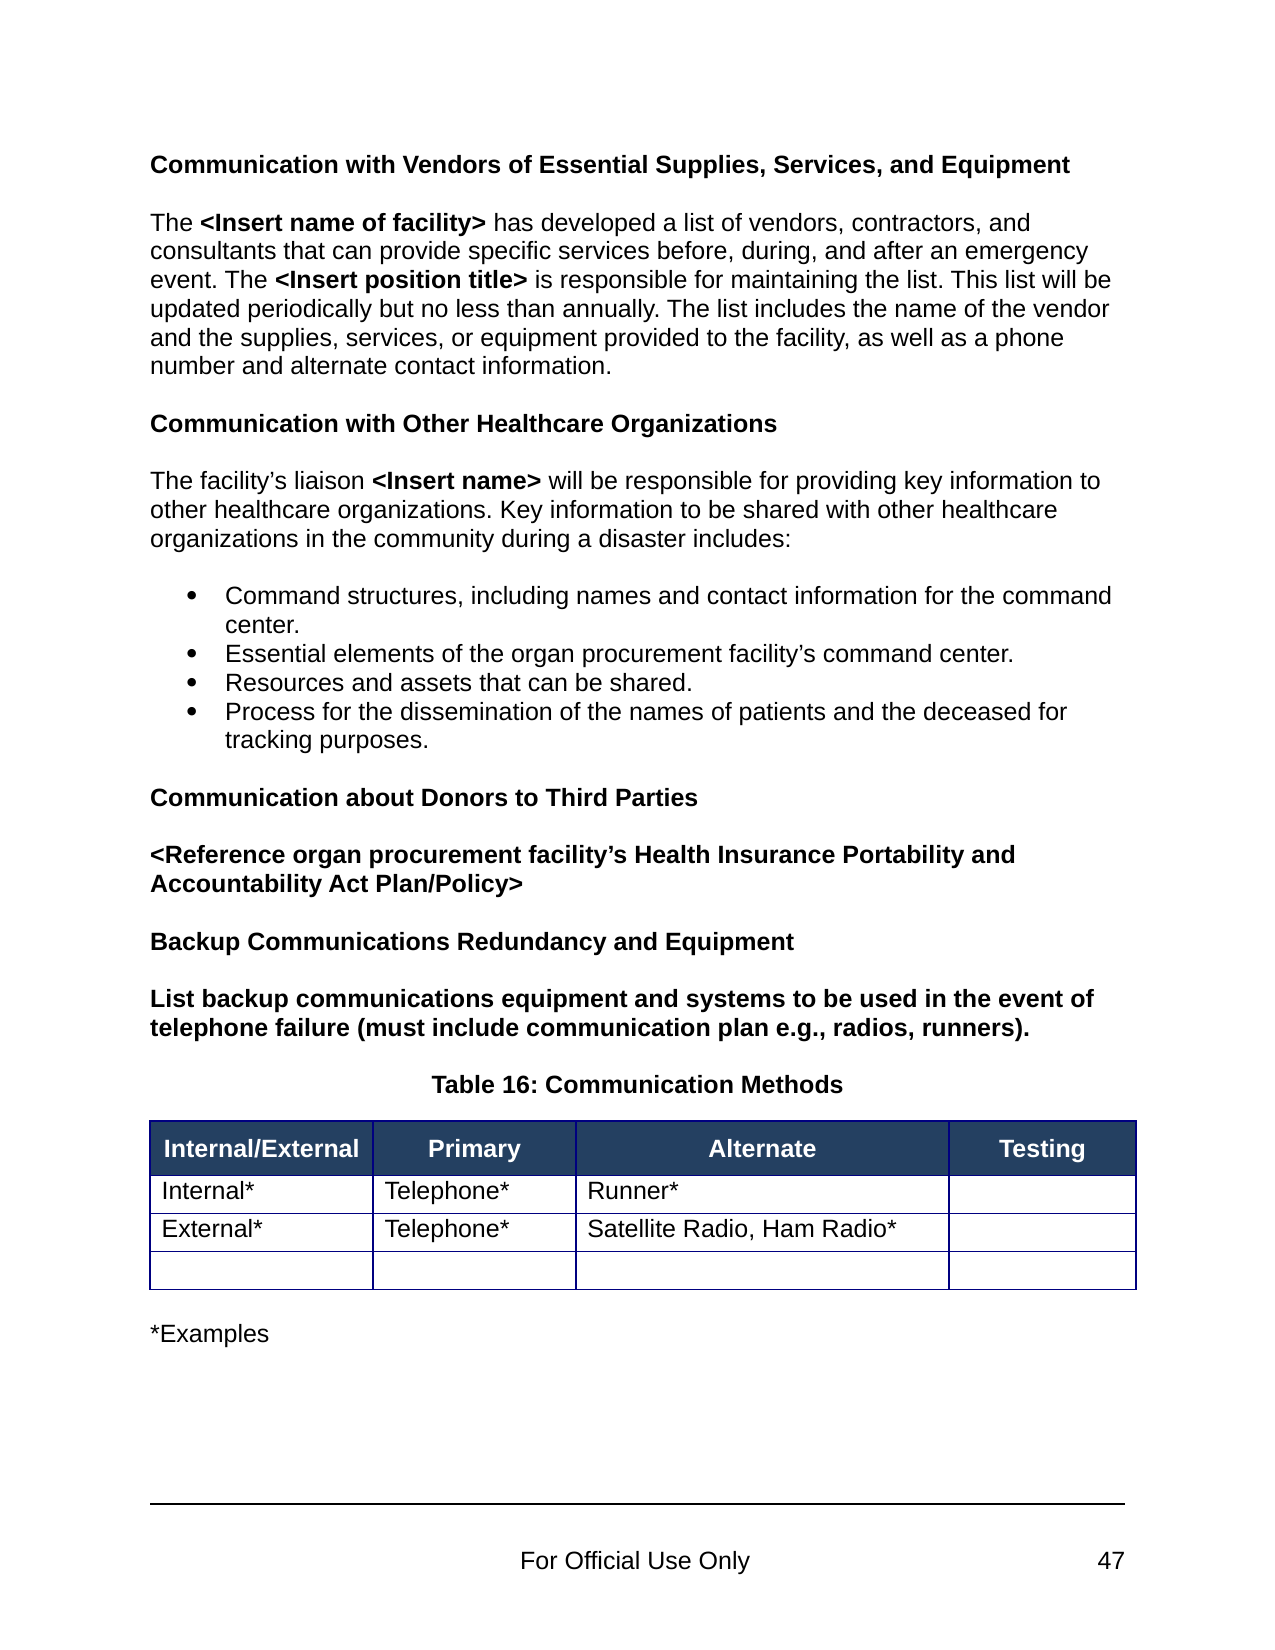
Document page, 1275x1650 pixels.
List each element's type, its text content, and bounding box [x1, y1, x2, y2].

list Process for the dissemination of the names of patients and the deceased for tracking purposes. [187, 697, 1125, 754]
table_cell [950, 1252, 1135, 1288]
list Command structures, including names and contact information for the command center. [187, 581, 1125, 639]
list Resources and assets that can be shared. [187, 668, 1125, 697]
table_cell Telephone* [374, 1176, 575, 1213]
text The <Insert name of facility> has developed a list of vendors, contractors, and consultants that can provide specific services before, during, and after an emergency event. The <Insert position title> is responsible for maintaining the list. This list will be updated periodically but no less than annually. The list includes the name of the vendor and the supplies, services, or equipment provided to the facility, as well as a phone number and alternate contact information. [150, 207, 1125, 380]
text *Examples [150, 1319, 1125, 1348]
table_header Testing [950, 1122, 1135, 1175]
table_cell [950, 1176, 1135, 1213]
table_cell [577, 1252, 948, 1288]
table_cell Internal* [151, 1176, 372, 1213]
table_header Primary [374, 1122, 575, 1175]
table_cell Satellite Radio, Ham Radio* [577, 1214, 948, 1251]
text <Reference organ procurement facility’s Health Insurance Portability and Accountability Act Plan/Policy> [150, 840, 1125, 898]
table_cell [374, 1252, 575, 1288]
list Essential elements of the organ procurement facility’s command center. [187, 639, 1125, 668]
table_header Alternate [577, 1122, 948, 1175]
text Communication with Other Healthcare Organizations [150, 409, 1125, 437]
text Table 16: Communication Methods [150, 1070, 1125, 1099]
table_cell [950, 1214, 1135, 1251]
table_cell [151, 1252, 372, 1288]
text The facility’s liaison <Insert name> will be responsible for providing key information to other healthcare organizations. Key information to be shared with other healthcare organizations in the community during a disaster includes: [150, 466, 1125, 552]
table_cell External* [151, 1214, 372, 1251]
text Communication about Donors to Third Parties [150, 783, 1125, 812]
table_cell Runner* [577, 1176, 948, 1213]
table_cell Telephone* [374, 1214, 575, 1251]
text Communication with Vendors of Essential Supplies, Services, and Equipment [150, 150, 1125, 179]
text Backup Communications Redundancy and Equipment [150, 927, 1125, 955]
table_header Internal/External [151, 1122, 372, 1175]
text List backup communications equipment and systems to be used in the event of telephone failure (must include communication plan e.g., radios, runners). [150, 984, 1125, 1042]
